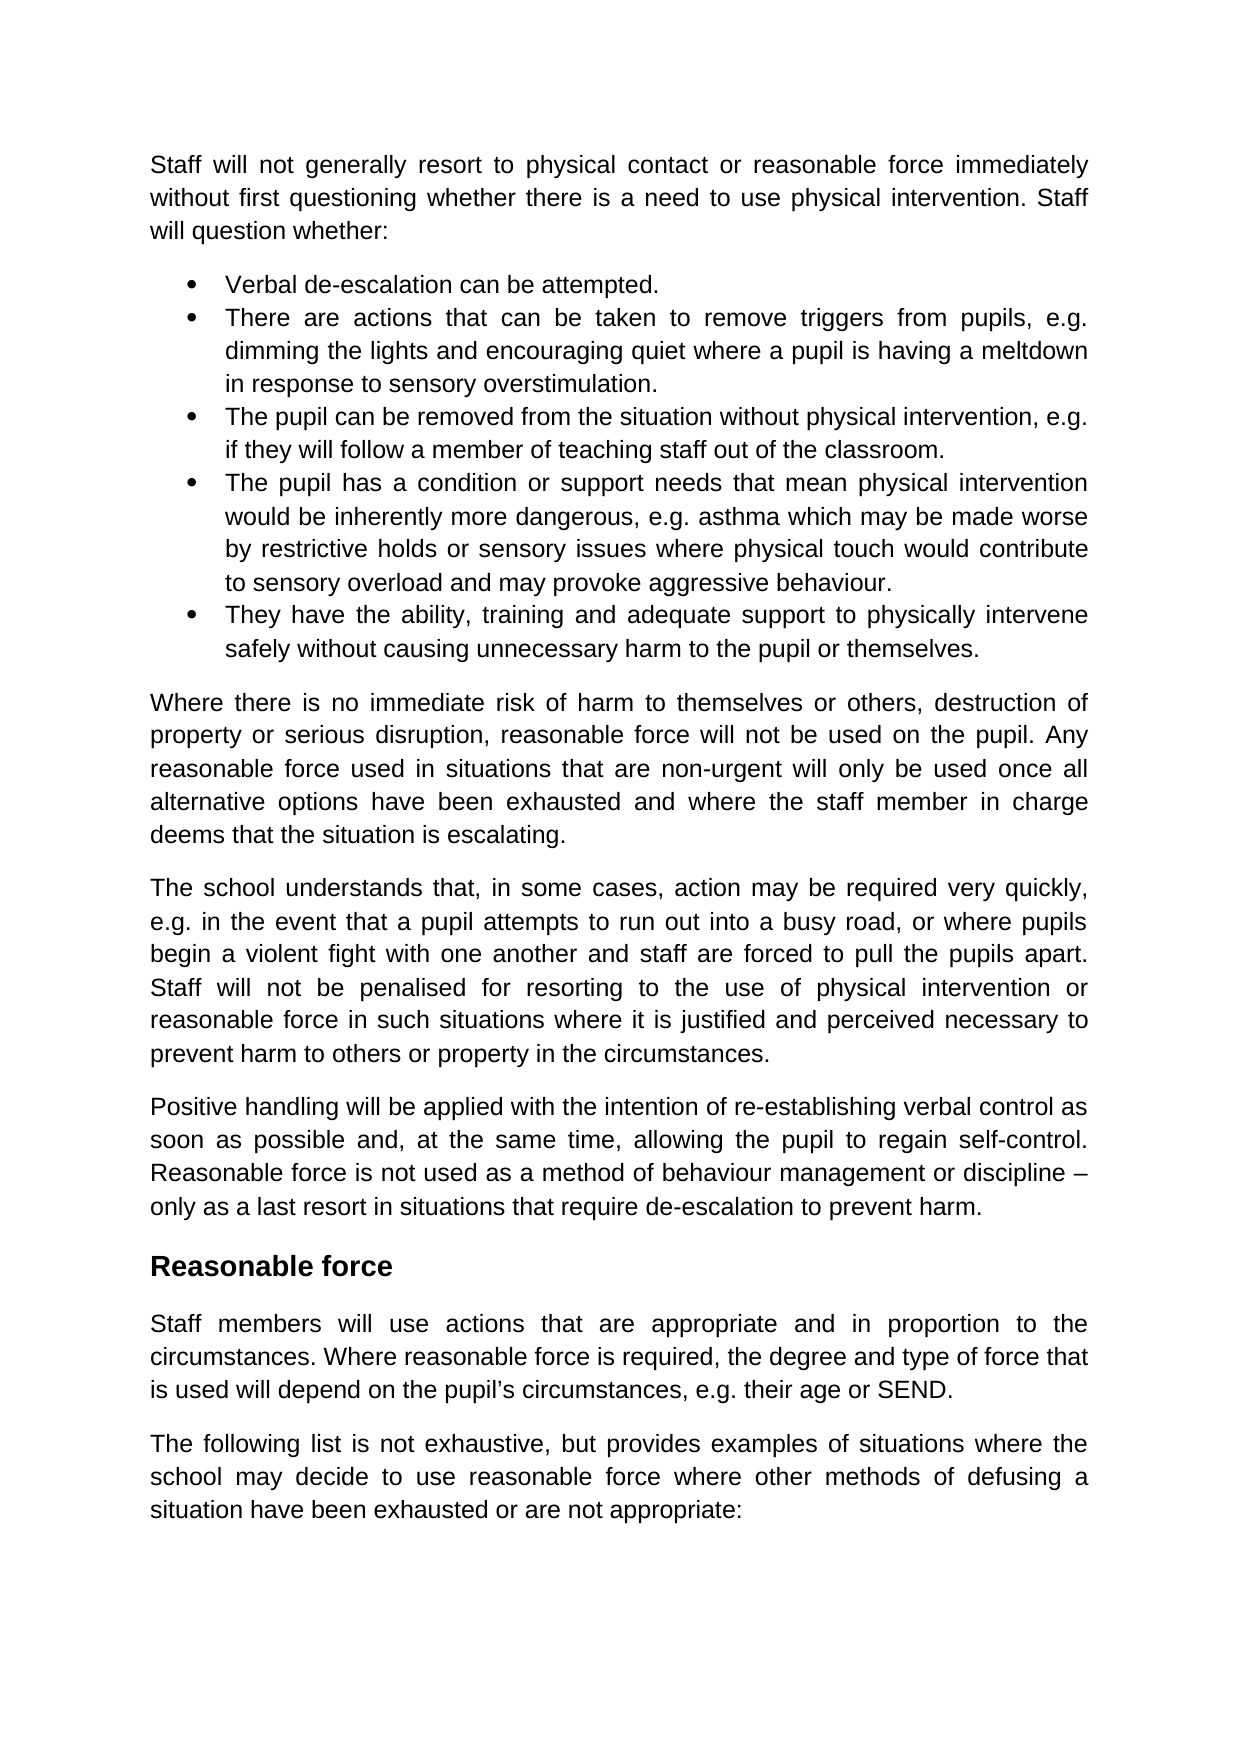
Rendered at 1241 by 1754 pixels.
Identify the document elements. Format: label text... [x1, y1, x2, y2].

text Staff members will use actions that are appropriate and in proportion to the circumstances. Where reasonable force is required, the degree and type of force that is used will depend on the pupil’s circumstances, e.g. their age or SEND. [150, 1309, 1090, 1404]
text Staff will not generally resort to physical contact or reasonable force immediately without first questioning whether there is a need to use physical intervention. Staff will question whether: [150, 150, 1090, 245]
text Positive handling will be applied with the intention of re-establishing verbal control as soon as possible and, at the same time, allowing the pupil to regain self-control. Reasonable force is not used as a method of behaviour management or discipline – only as a last resort in situations that require de-escalation to prevent harm. [150, 1092, 1090, 1220]
list There are actions that can be taken to remove triggers from pupils, e.g. dimming the lights and encouraging quiet where a pupil is having a meltdown in response to sensory overstimulation. [187, 303, 1090, 398]
text Where there is no immediate risk of harm to themselves or others, destruction of property or serious disruption, reasonable force will not be used on the pupil. Any reasonable force used in situations that are non-urgent will only be used once all alternative options have been exhausted and where the staff member in charge deems that the situation is escalating. [150, 687, 1090, 848]
list The pupil can be removed from the situation without physical intervention, e.g. if they will follow a member of teaching staff out of the classroom. [187, 402, 1090, 464]
text The school understands that, in some cases, action may be required very quickly, e.g. in the event that a pupil attempts to run out into a busy road, or where pupils begin a violent fight with one another and staff are forced to pull the pupils apart. Staff will not be penalised for resorting to the use of physical intervention or reasonable force in such situations where it is justified and perceived necessary to prevent harm to others or property in the circumstances. [150, 873, 1090, 1067]
subtitle Reasonable force [150, 1249, 1090, 1283]
list The pupil has a condition or support needs that mean physical intervention would be inherently more dangerous, e.g. asthma which may be made worse by restrictive holds or sensory issues where physical touch would contribute to sensory overload and may provoke aggressive behaviour. [187, 468, 1090, 596]
text The following list is not exhaustive, but provides examples of situations where the school may decide to use reasonable force where other methods of defusing a situation have been exhausted or are not appropriate: [150, 1429, 1090, 1523]
list They have the ability, training and adequate support to physically intervene safely without causing unnecessary harm to the pupil or themselves. [187, 601, 1090, 662]
list Verbal de-escalation can be attempted. [187, 270, 1090, 299]
